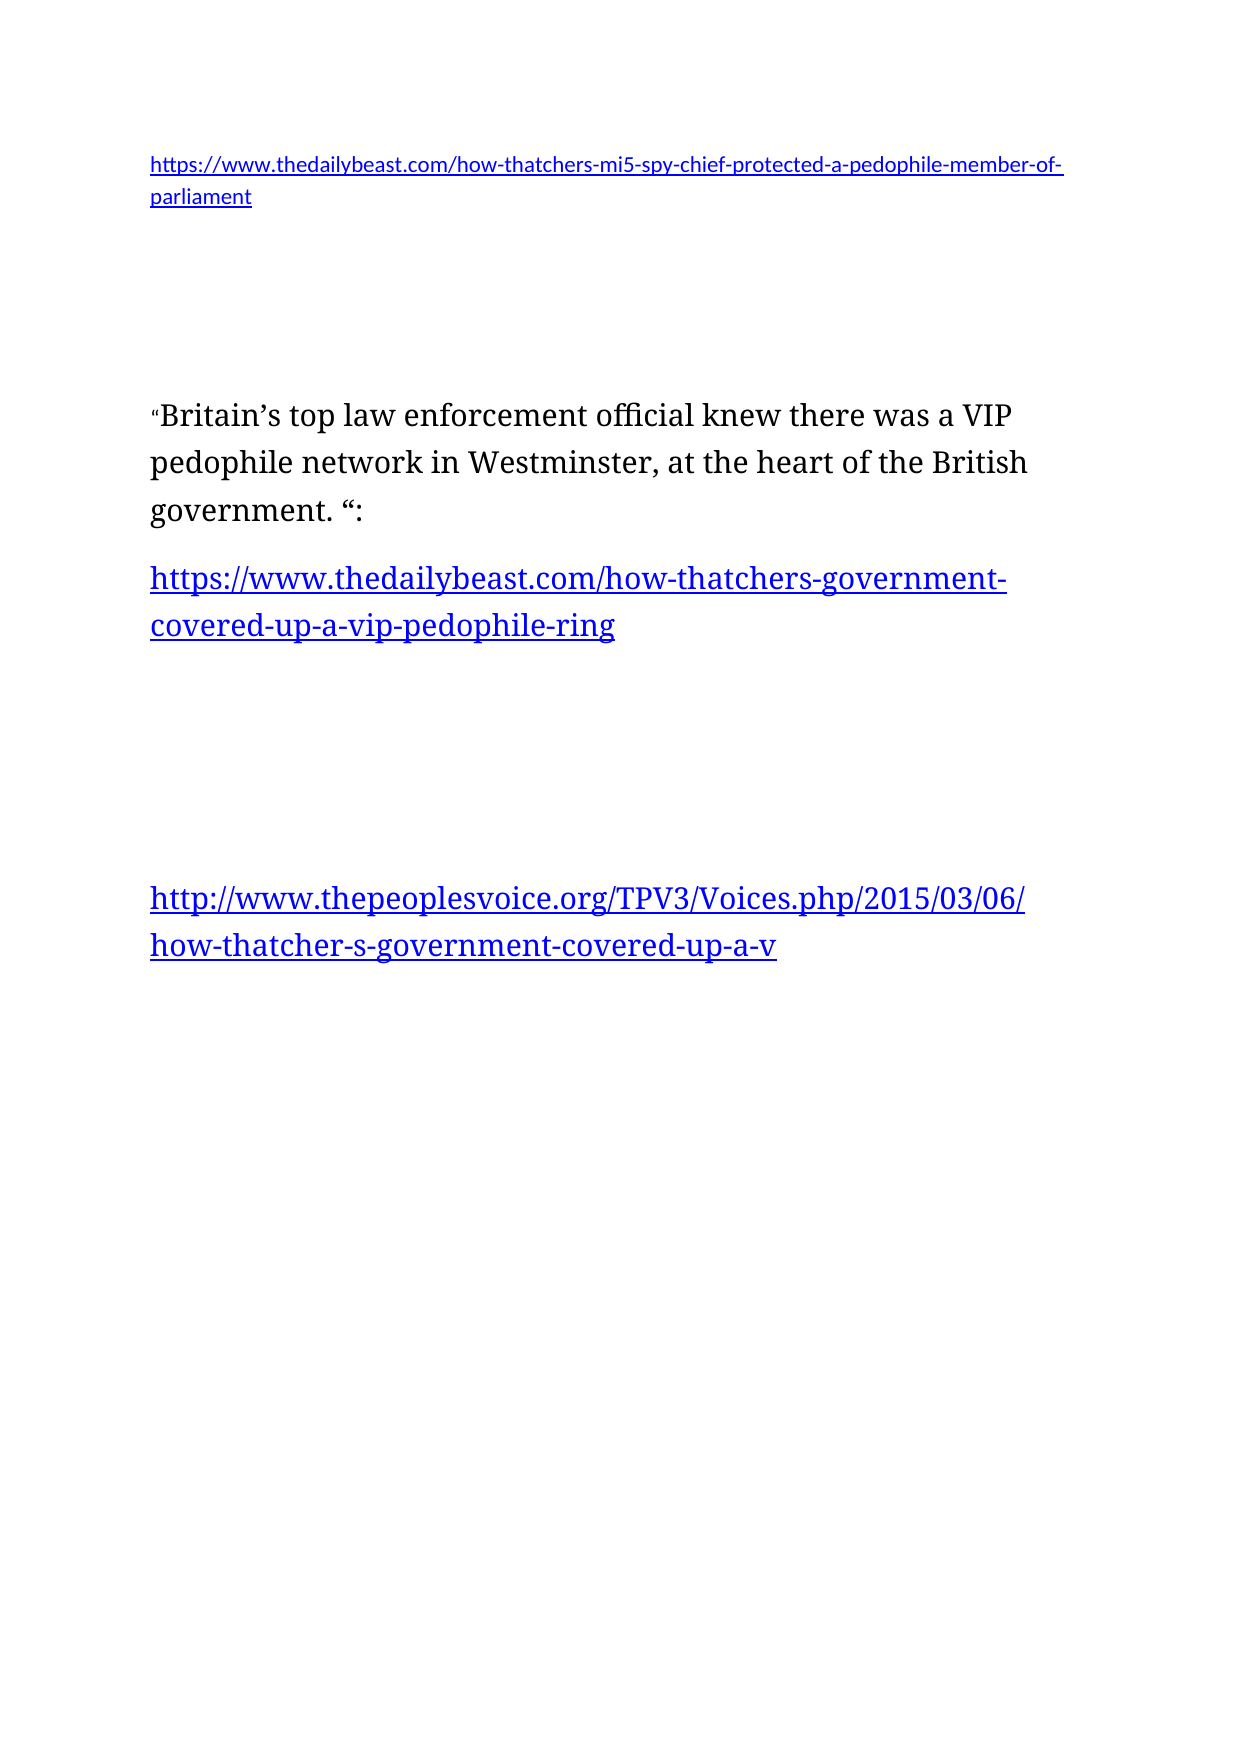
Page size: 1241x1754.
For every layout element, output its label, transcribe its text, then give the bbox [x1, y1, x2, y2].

text http://www.thepeoplesvoice.org/TPV3/Voices.php/2015/03/06/how-thatcher-s-government-covered-up-a-v [150, 877, 1090, 965]
text “Britain’s top law enforcement official knew there was a VIP pedophile network in Westminster, at the heart of the British government. “: [150, 394, 1090, 530]
text https://www.thedailybeast.com/how-thatchers-mi5-spy-chief-protected-a-pedophile-member-of-parliament [150, 150, 1090, 210]
text https://www.thedailybeast.com/how-thatchers-government-covered-up-a-vip-pedophile-ring [150, 557, 1090, 645]
